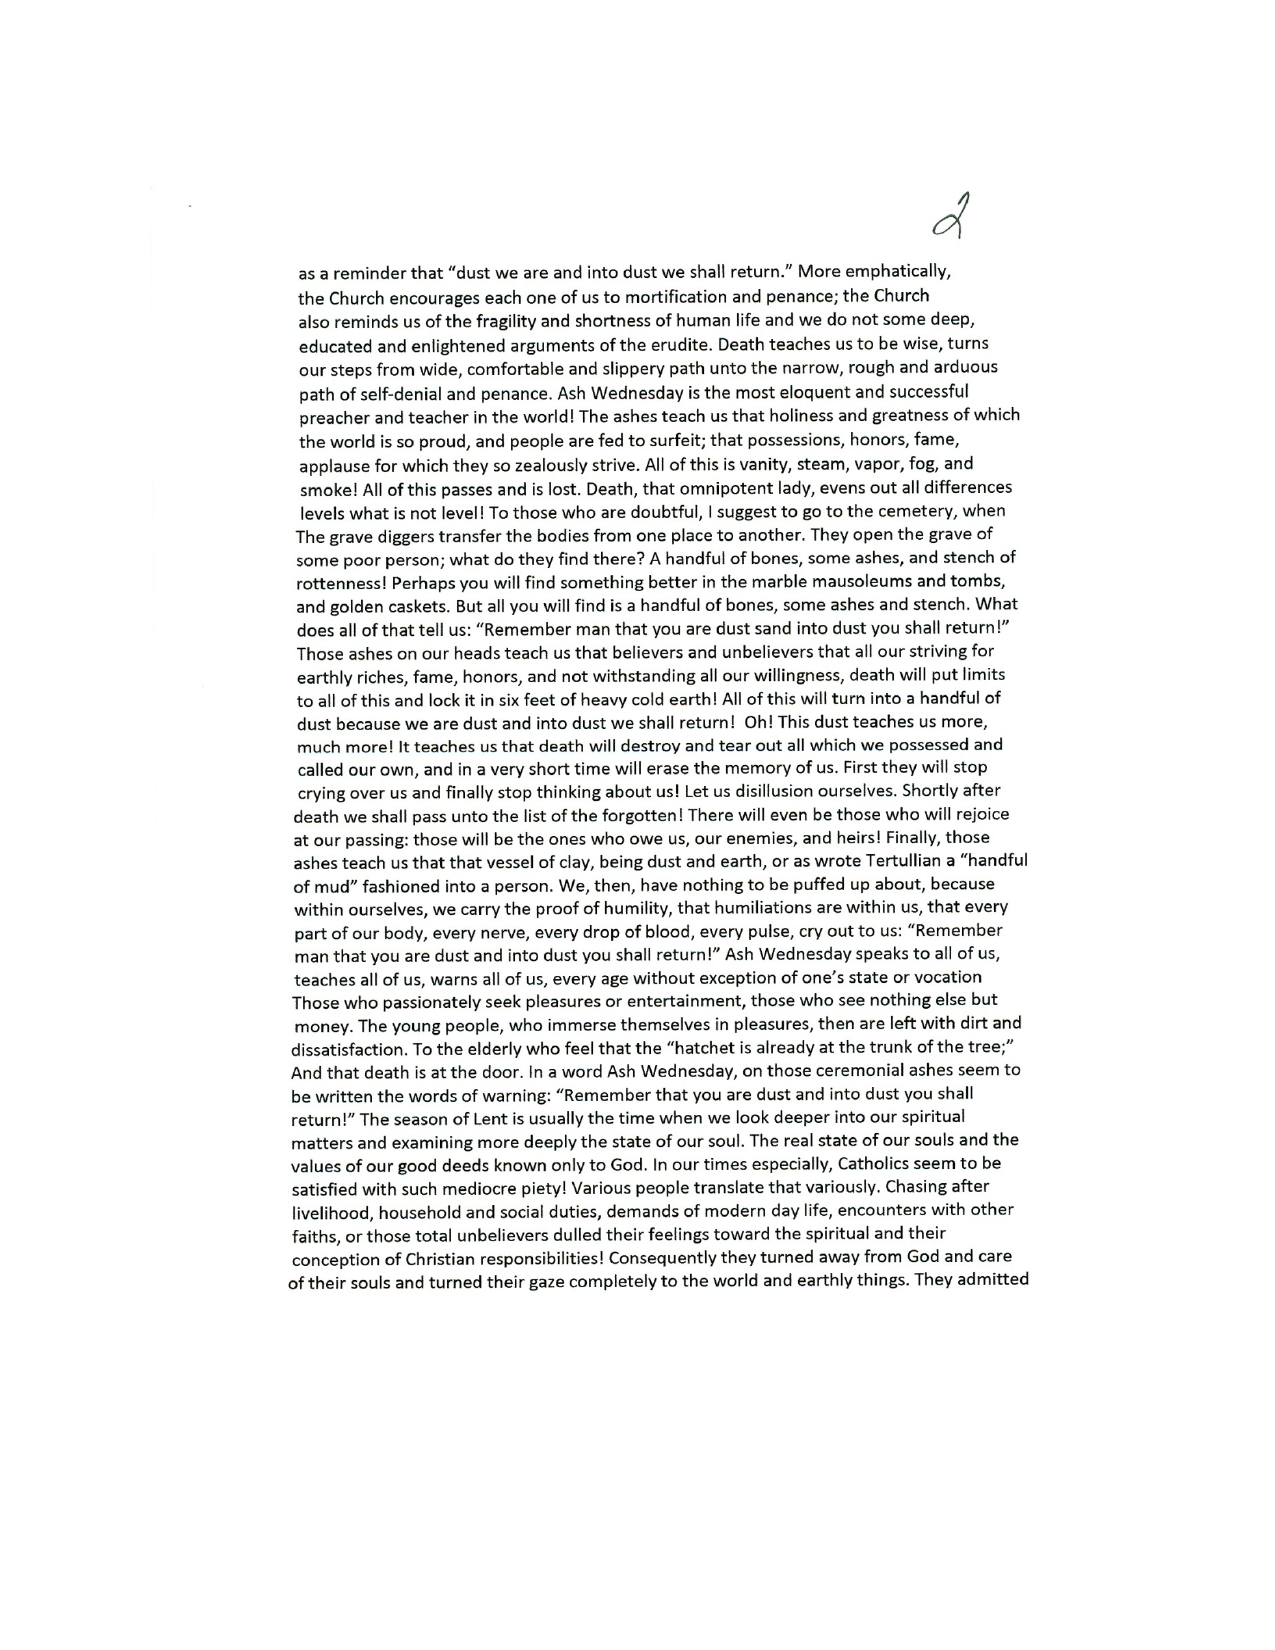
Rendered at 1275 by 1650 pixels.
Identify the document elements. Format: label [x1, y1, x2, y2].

picture [150, 150, 1125, 1412]
